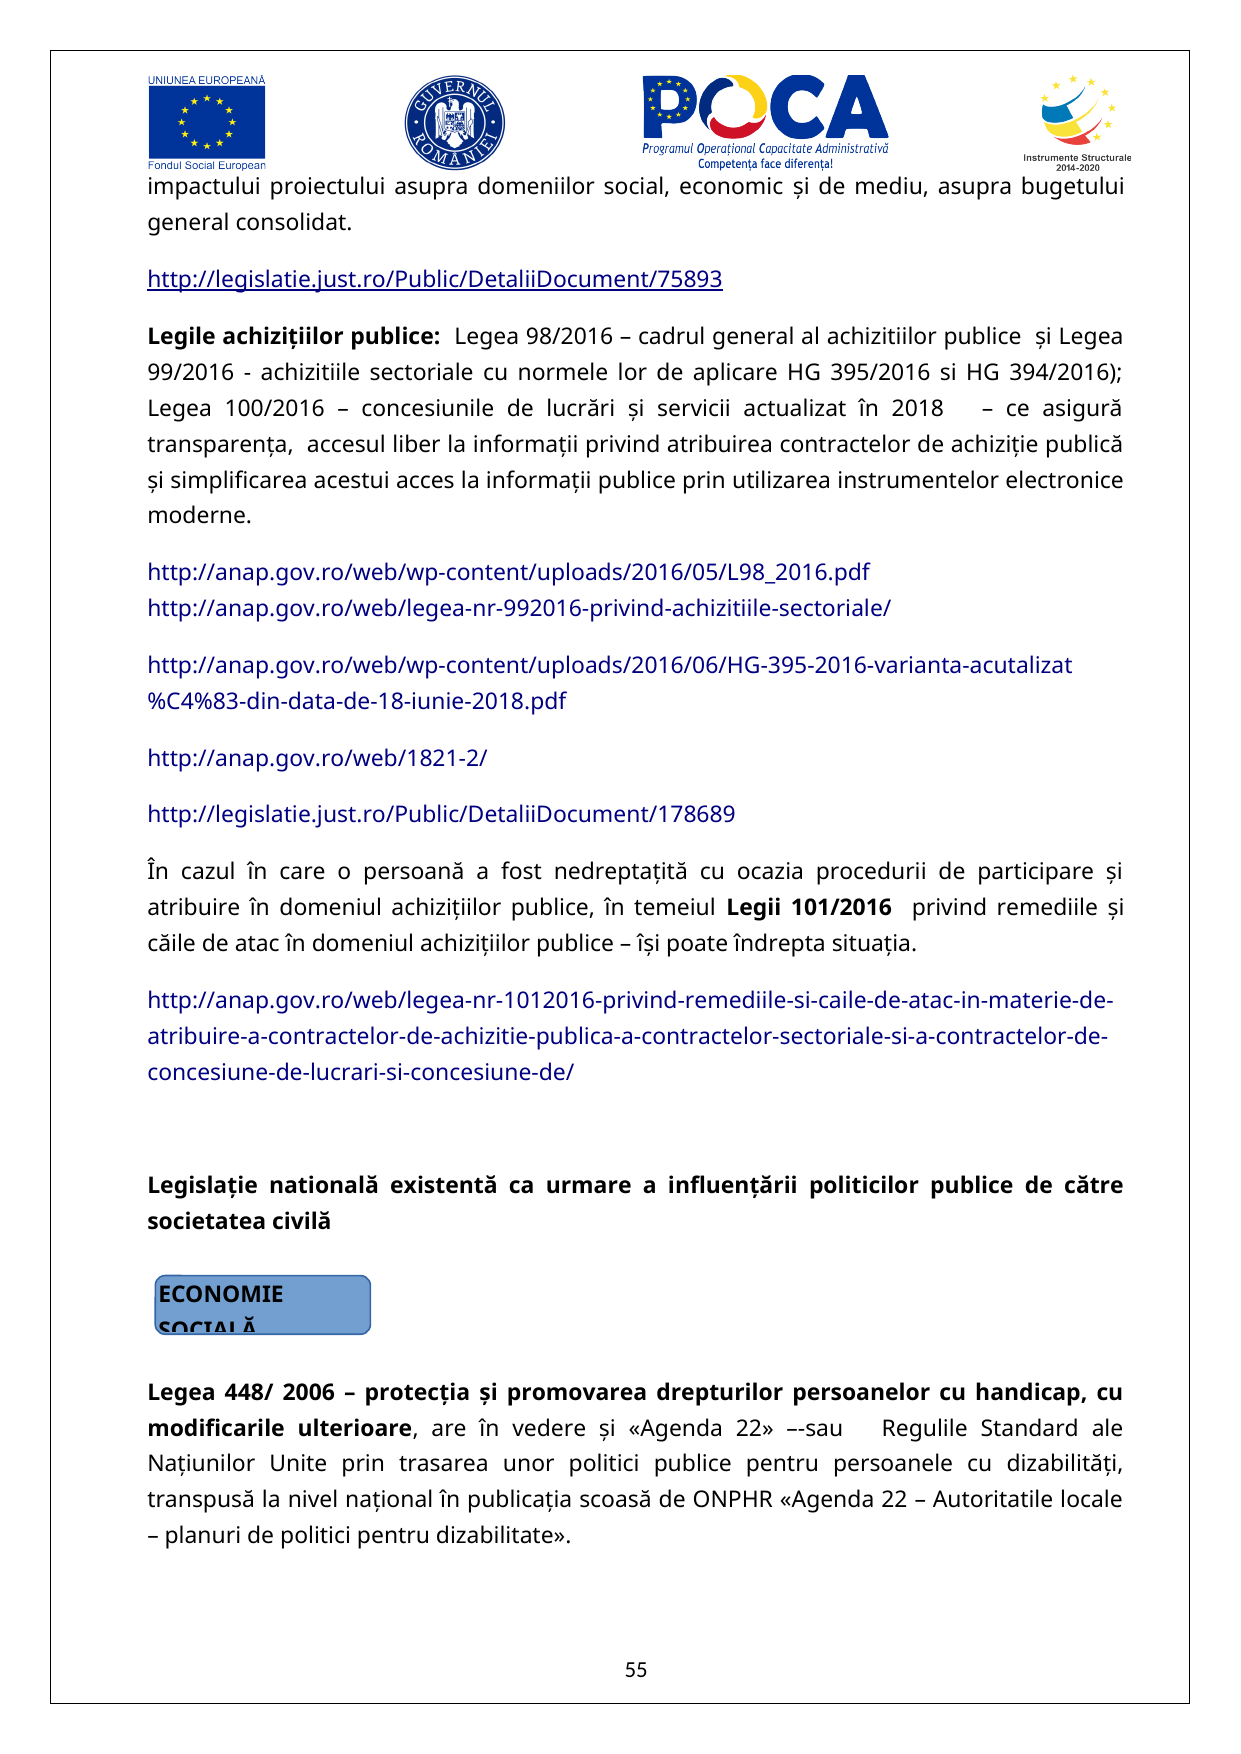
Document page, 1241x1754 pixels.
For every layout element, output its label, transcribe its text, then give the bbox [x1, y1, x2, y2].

text http://anap.gov.ro/web/1821-2/ [147, 742, 1125, 773]
text http://legislatie.just.ro/Public/DetaliiDocument/178689 [147, 798, 1125, 830]
text Legile achizițiilor publice: Legea 98/2016 – cadrul general al achizitiilor publice și Legea 99/2016 - achizitiile sectoriale cu normele lor de aplicare HG 395/2016 si HG 394/2016); Legea 100/2016 – concesiunile de lucrări și servicii actualizat în 2018 – ce asigură transparența, accesul liber la informații privind atribuirea contractelor de achiziție publică și simplificarea acestui acces la informații publice prin utilizarea instrumentelor electronice moderne. [147, 320, 1125, 531]
text http://anap.gov.ro/web/legea-nr-1012016-privind-remediile-si-caile-de-atac-in-materie-de-atribuire-a-contractelor-de-achizitie-publica-a-contractelor-sectoriale-si-a-contractelor-de-concesiune-de-lucrari-si-concesiune-de/ [147, 984, 1125, 1087]
text Legislație natională existentă ca urmare a influențării politicilor publice de către societatea civilă [147, 1169, 1125, 1236]
text http://legislatie.just.ro/Public/DetaliiDocument/75893 [147, 263, 1125, 294]
text http://anap.gov.ro/web/wp-content/uploads/2016/06/HG-395-2016-varianta-acutalizat%C4%83-din-data-de-18-iunie-2018.pdf [147, 649, 1125, 716]
text În cazul în care o persoană a fost nedreptațită cu ocazia procedurii de participare și atribuire în domeniul achizițiilor publice, în temeiul Legii 101/2016 privind remediile și căile de atac în domeniul achizițiilor publice – își poate îndrepta situația. [147, 855, 1125, 958]
text Legea 448/ 2006 – protecţia şi promovarea drepturilor persoanelor cu handicap, cu modificarile ulterioare, are în vedere și «Agenda 22» –-sau Regulile Standard ale Națiunilor Unite prin trasarea unor politici publice pentru persoanele cu dizabilități, transpusă la nivel național în publicația scoasă de ONPHR «Agenda 22 – Autoritatile locale – planuri de politici pentru dizabilitate». [147, 1376, 1125, 1551]
text http://anap.gov.ro/web/wp-content/uploads/2016/05/L98_2016.pdf http://anap.gov.ro/web/legea-nr-992016-privind-achizitiile-sectoriale/ [147, 556, 1125, 623]
picture [147, 75, 1132, 171]
